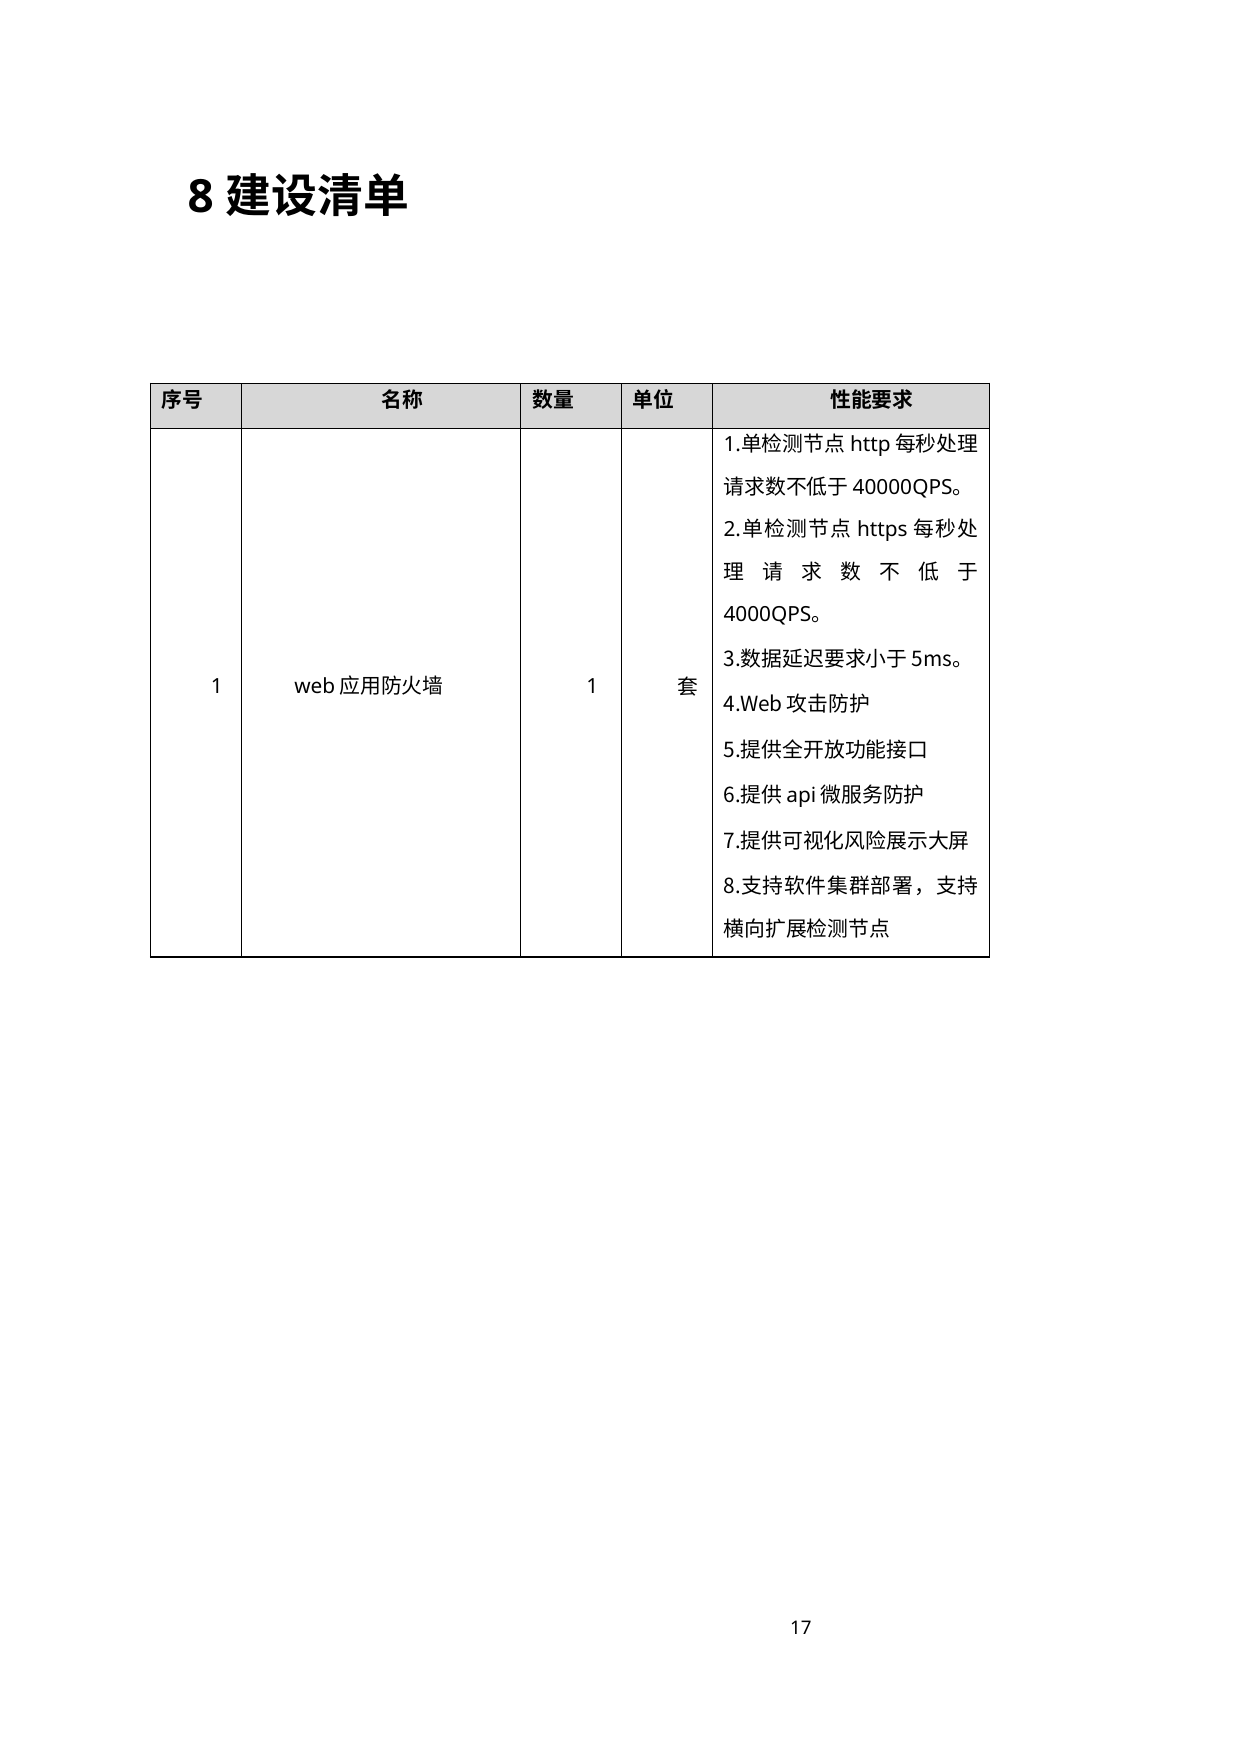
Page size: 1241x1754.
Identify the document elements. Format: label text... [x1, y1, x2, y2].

table_header 名称 [242, 384, 520, 428]
table_cell 1.单检测节点http每秒处理请求数不低于40000QPS。 2.单检测节点https每秒处理请求数不低于4000QPS。 3.数据延迟要求小于5ms。 4.Web攻击防护 5.提供全开放功能接口 6.提供api微服务防护 7.提供可视化风险展示大屏 8.支持软件集群部署，支持横向扩展检测节点 [713, 429, 989, 956]
table_header 性能要求 [713, 384, 989, 428]
table_cell 1 [521, 429, 621, 956]
table_cell 1 [151, 429, 241, 956]
table_cell 套 [622, 429, 712, 956]
table_header 单位 [622, 384, 712, 428]
table_header 数量 [521, 384, 621, 428]
table_cell web应用防火墙 [242, 429, 520, 956]
subtitle 建设清单 [187, 162, 1053, 227]
table_header 序号 [151, 384, 241, 428]
